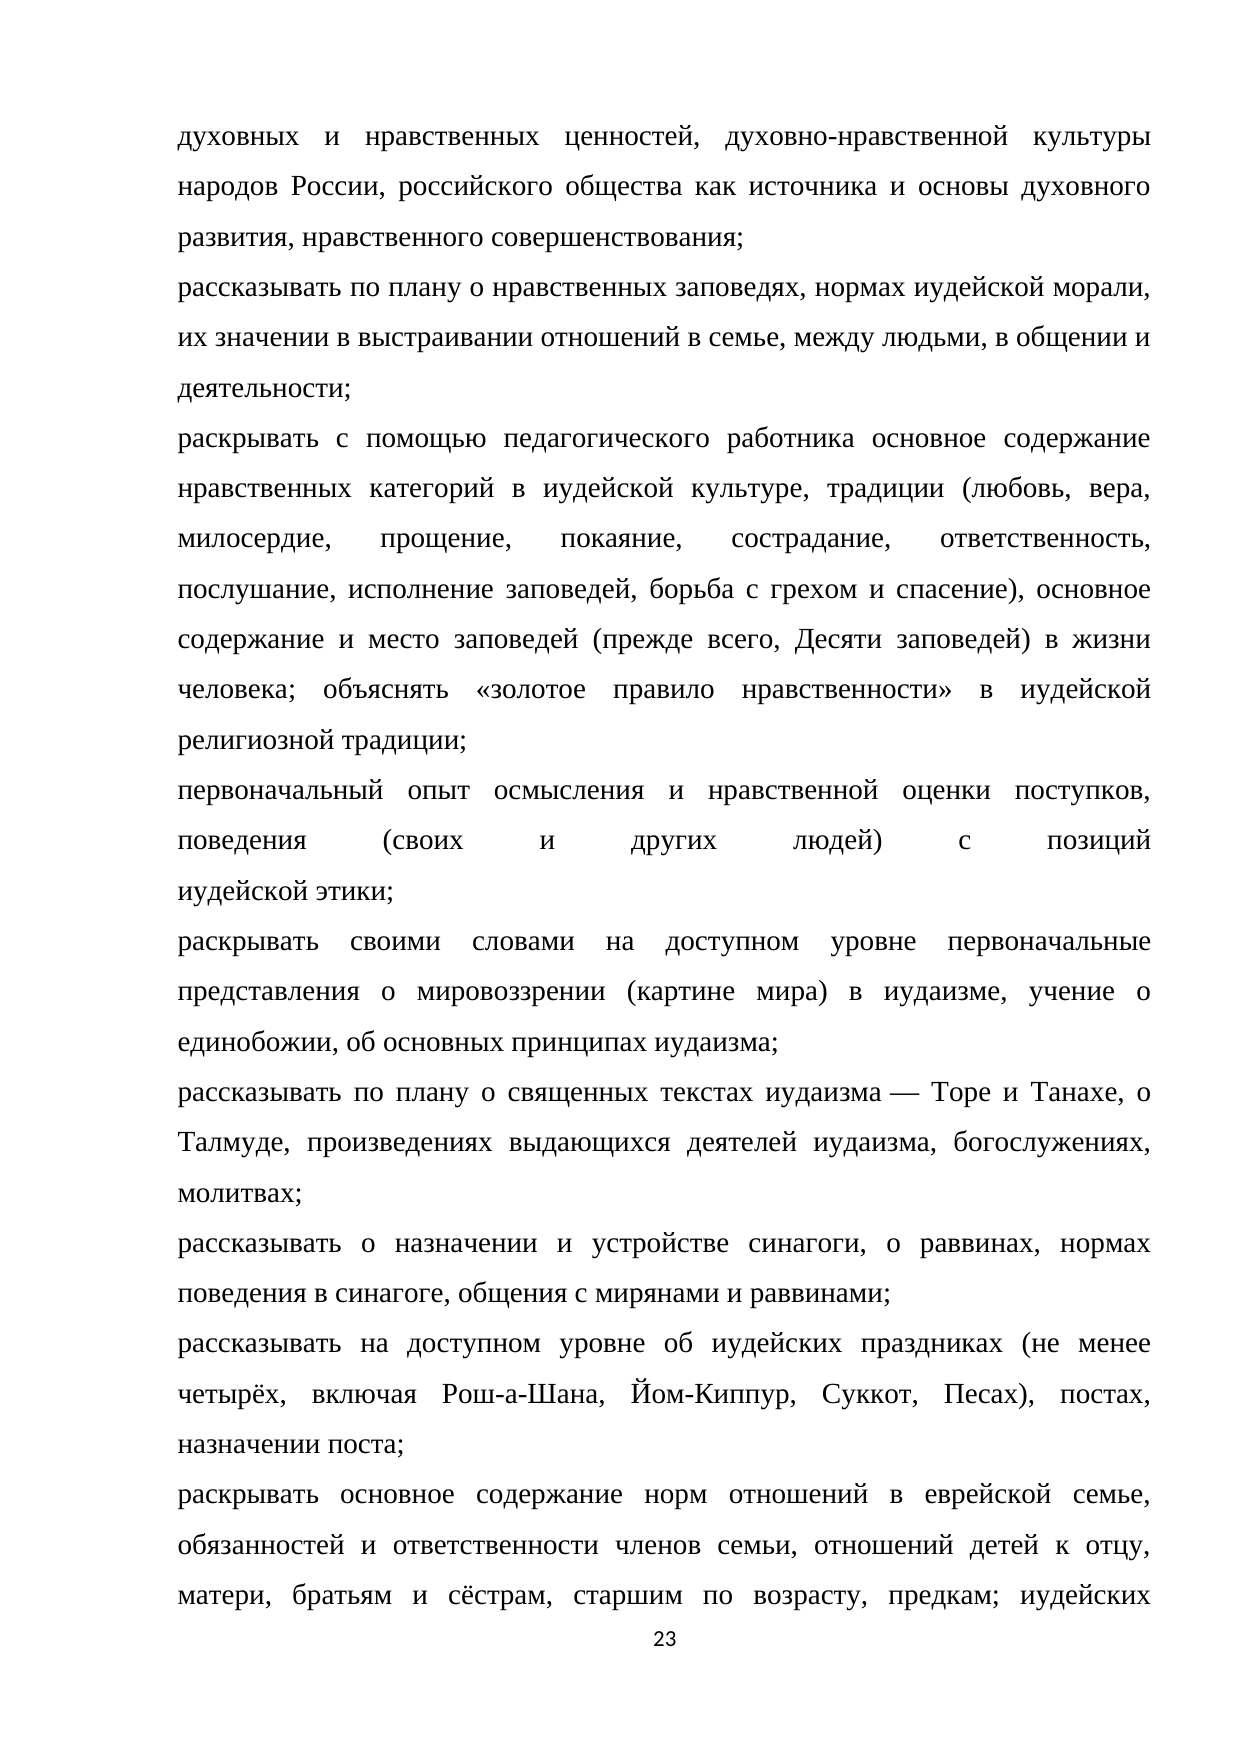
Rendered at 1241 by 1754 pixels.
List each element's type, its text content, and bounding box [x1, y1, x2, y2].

text рассказывать по плану о нравственных заповедях, нормах иудейской морали, их значении в выстраивании отношений в семье, между людьми, в общении и деятельности; [177, 269, 1152, 403]
text рассказывать о назначении и устройстве синагоги, о раввинах, нормах поведения в синагоге, общения с мирянами и раввинами; [177, 1225, 1152, 1309]
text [177, 1477, 1152, 1611]
text рассказывать по плану о священных текстах иудаизма — Торе и Танахе, о Талмуде, произведениях выдающихся деятелей иудаизма, богослужениях, молитвах; [177, 1074, 1152, 1208]
text раскрывать своими словами на доступном уровне первоначальные представления о мировоззрении (картине мира) в иудаизме, учение о единобожии, об основных принципах иудаизма; [177, 923, 1152, 1057]
text рассказывать на доступном уровне об иудейских праздниках (не менее четырёх, включая Рош-а-Шана, Йом-Киппур, Суккот, Песах), постах, назначении поста; [177, 1326, 1152, 1460]
text раскрывать с помощью педагогического работника основное содержание нравственных категорий в иудейской культуре, традиции (любовь, вера, милосердие, прощение, покаяние, сострадание, ответственность, послушание, исполнение заповедей, борьба с грехом и спасение), основное содержание и место заповедей (прежде всего, Десяти заповедей) в жизни человека; объяснять «золотое правило нравственности» в иудейской религиозной традиции; [177, 420, 1152, 755]
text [177, 118, 1152, 252]
text первоначальный опыт осмысления и нравственной оценки поступков, поведения (своих и других людей) с позиций иудейской этики; [177, 772, 1152, 906]
